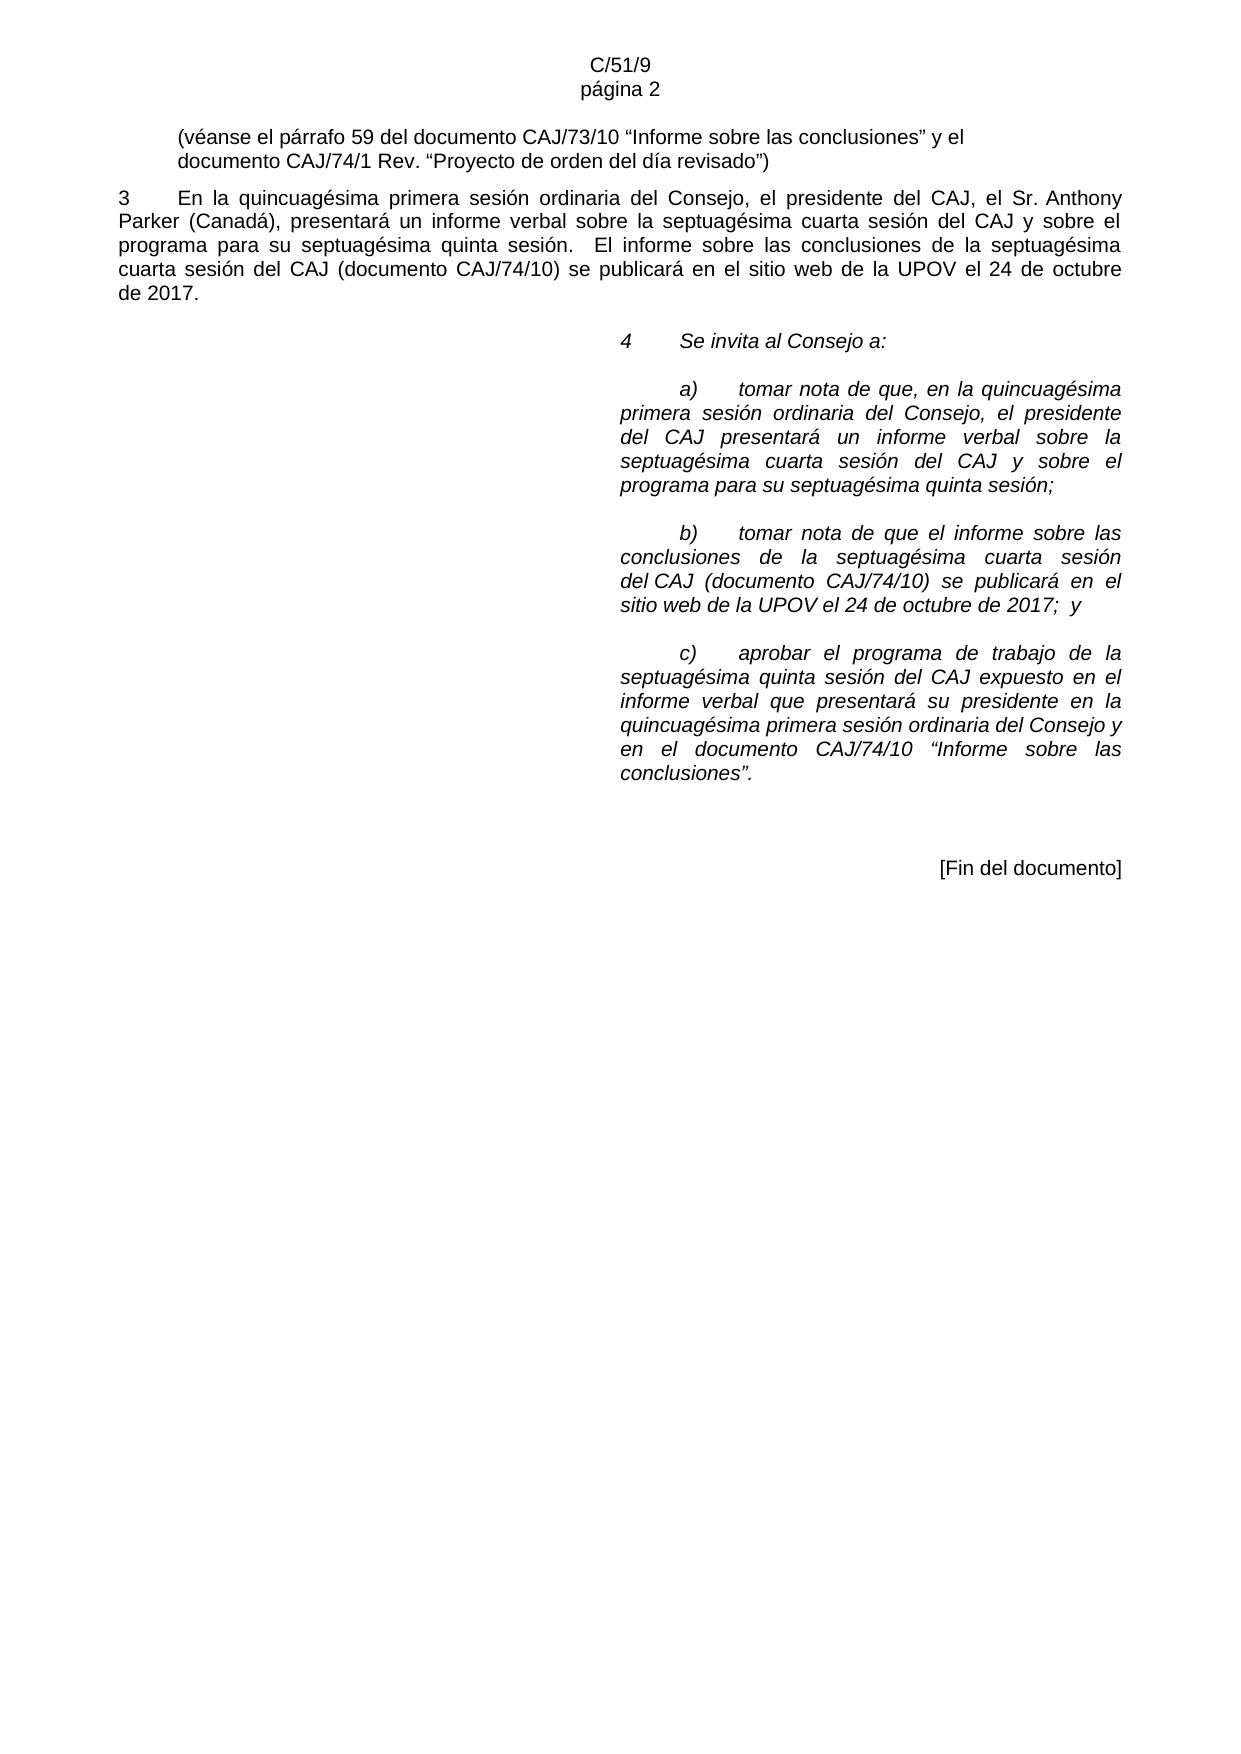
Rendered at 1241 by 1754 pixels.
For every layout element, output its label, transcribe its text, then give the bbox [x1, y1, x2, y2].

text [Fin del documento] [118, 856, 1122, 880]
text (véanse el párrafo 59 del documento CAJ/73/10 “Informe sobre las conclusiones” y el documento CAJ/74/1 Rev. “Proyecto de orden del día revisado”) [177, 125, 1063, 173]
text c) aprobar el programa de trabajo de la septuagésima quinta sesión del CAJ expuesto en el informe verbal que presentará su presidente en la quincuagésima primera sesión ordinaria del Consejo y en el documento CAJ/74/10 “Informe sobre las conclusiones”. [620, 641, 1122, 784]
text Se invita al Consejo a: [620, 329, 1122, 353]
text En la quincuagésima primera sesión ordinaria del Consejo, el presidente del CAJ, el Sr. Anthony Parker (Canadá), presentará un informe verbal sobre la septuagésima cuarta sesión del CAJ y sobre el programa para su septuagésima quinta sesión. El informe sobre las conclusiones de la septuagésima cuarta sesión del CAJ (documento CAJ/74/10) se publicará en el sitio web de la UPOV el 24 de octubre de 2017. [118, 185, 1122, 305]
text b) tomar nota de que el informe sobre las conclusiones de la septuagésima cuarta sesión del CAJ (documento CAJ/74/10) se publicará en el sitio web de la UPOV el 24 de octubre de 2017; y [620, 521, 1122, 617]
text a) tomar nota de que, en la quincuagésima primera sesión ordinaria del Consejo, el presidente del CAJ presentará un informe verbal sobre la septuagésima cuarta sesión del CAJ y sobre el programa para su septuagésima quinta sesión; [620, 377, 1122, 497]
